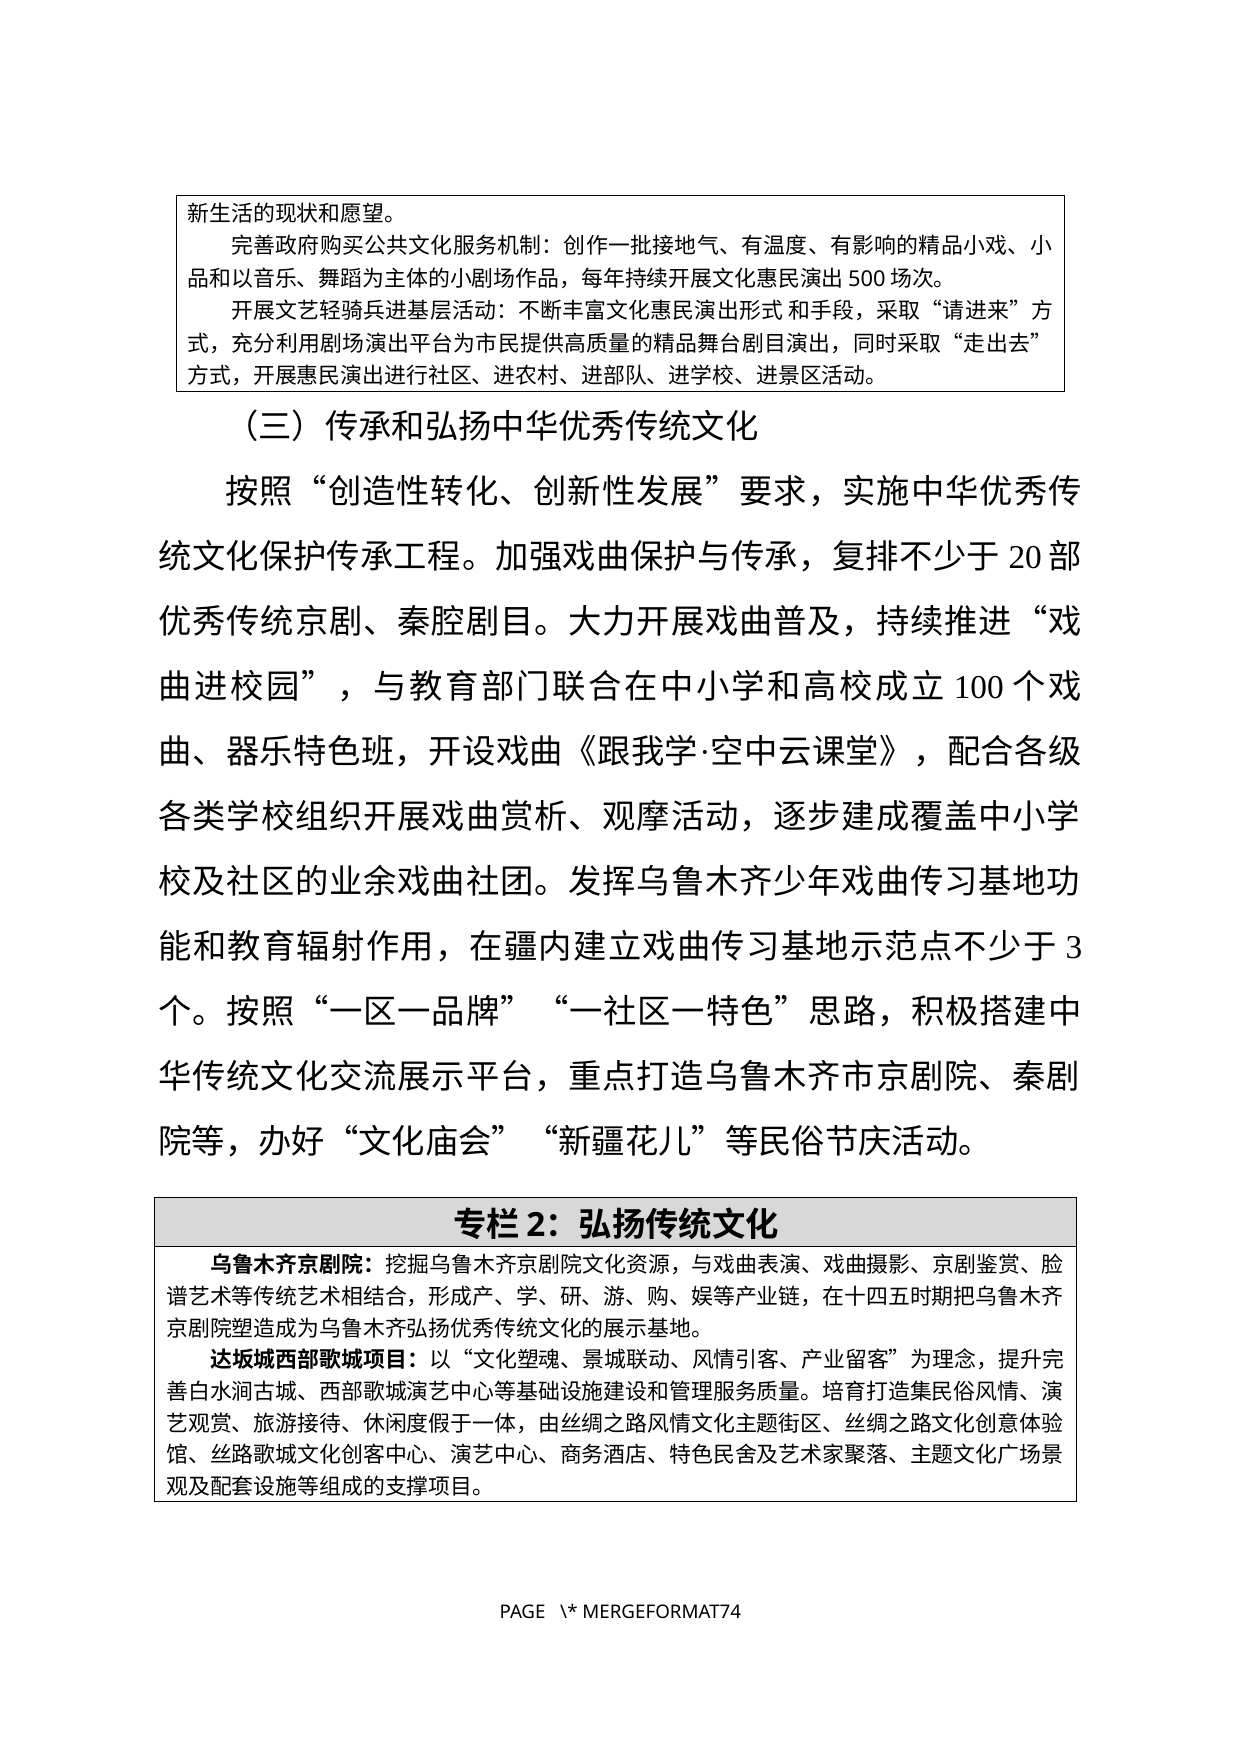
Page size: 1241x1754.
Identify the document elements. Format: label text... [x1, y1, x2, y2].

table_header 专栏2：弘扬传统文化 [155, 1198, 1076, 1246]
text 按照“创造性转化、创新性发展”要求，实施中华优秀传统文化保护传承工程。加强戏曲保护与传承，复排不少于20部优秀传统京剧、秦腔剧目。大力开展戏曲普及，持续推进“戏曲进校园”，与教育部门联合在中小学和高校成立100个戏曲、器乐特色班，开设戏曲《跟我学·空中云课堂》，配合各级各类学校组织开展戏曲赏析、观摩活动，逐步建成覆盖中小学校及社区的业余戏曲社团。发挥乌鲁木齐少年戏曲传习基地功能和教育辐射作用，在疆内建立戏曲传习基地示范点不少于3个。按照“一区一品牌”“一社区一特色”思路，积极搭建中华传统文化交流展示平台，重点打造乌鲁木齐市京剧院、秦剧院等，办好“文化庙会”“新疆花儿”等民俗节庆活动。 [158, 457, 1082, 1172]
subtitle （三）传承和弘扬中华优秀传统文化 [158, 392, 1082, 457]
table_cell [177, 196, 1064, 391]
table_cell 乌鲁木齐京剧院：挖掘乌鲁木齐京剧院文化资源，与戏曲表演、戏曲摄影、京剧鉴赏、脸谱艺术等传统艺术相结合，形成产、学、研、游、购、娱等产业链，在十四五时期把乌鲁木齐京剧院塑造成为乌鲁木齐弘扬优秀传统文化的展示基地。 达坂城西部歌城项目：以“文化塑魂、景城联动、风情引客、产业留客”为理念，提升完善白水涧古城、西部歌城演艺中心等基础设施建设和管理服务质量。培育打造集民俗风情、演艺观赏、旅游接待、休闲度假于一体，由丝绸之路风情文化主题街区、丝绸之路文化创意体验馆、丝路歌城文化创客中心、演艺中心、商务酒店、特色民舍及艺术家聚落、主题文化广场景观及配套设施等组成的支撑项目。 [155, 1247, 1076, 1501]
